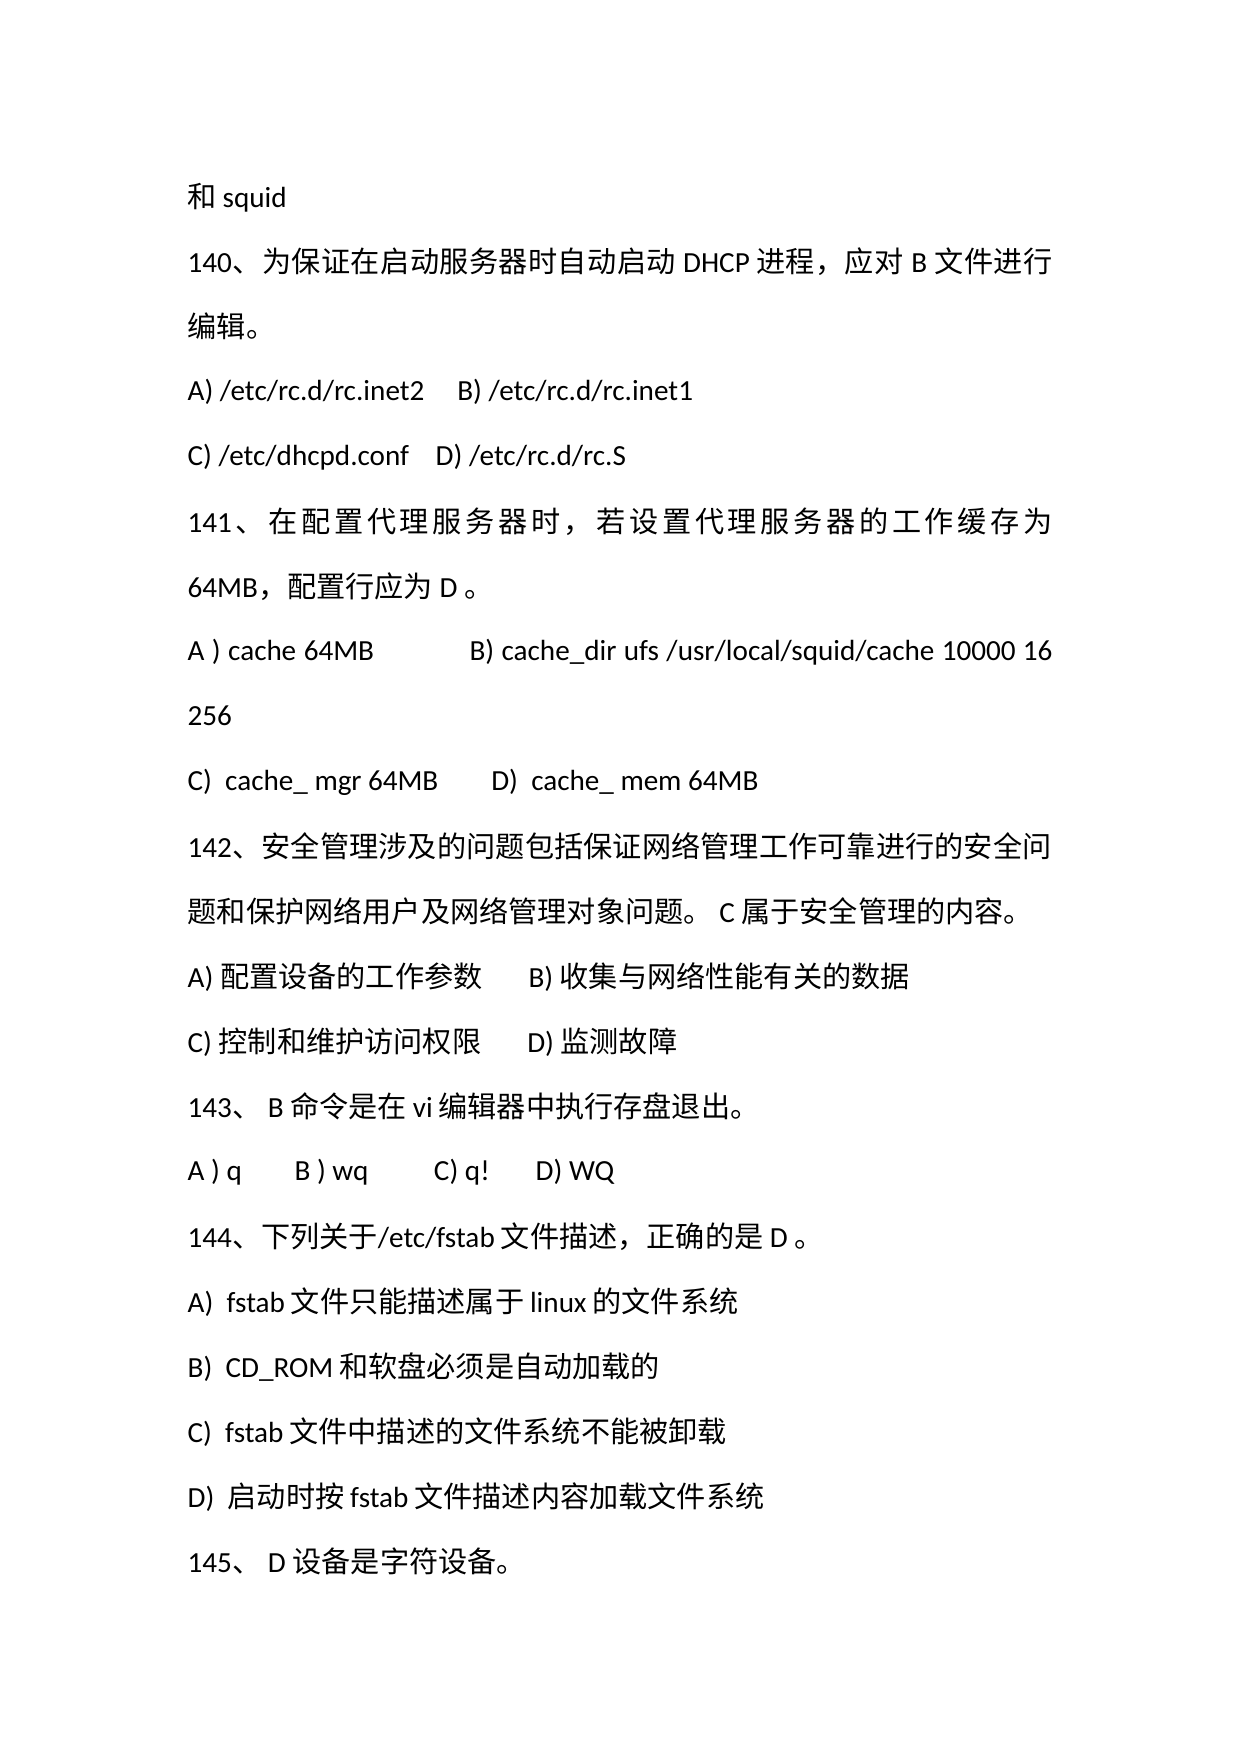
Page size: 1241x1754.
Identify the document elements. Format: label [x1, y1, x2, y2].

text [187, 162, 1053, 1592]
